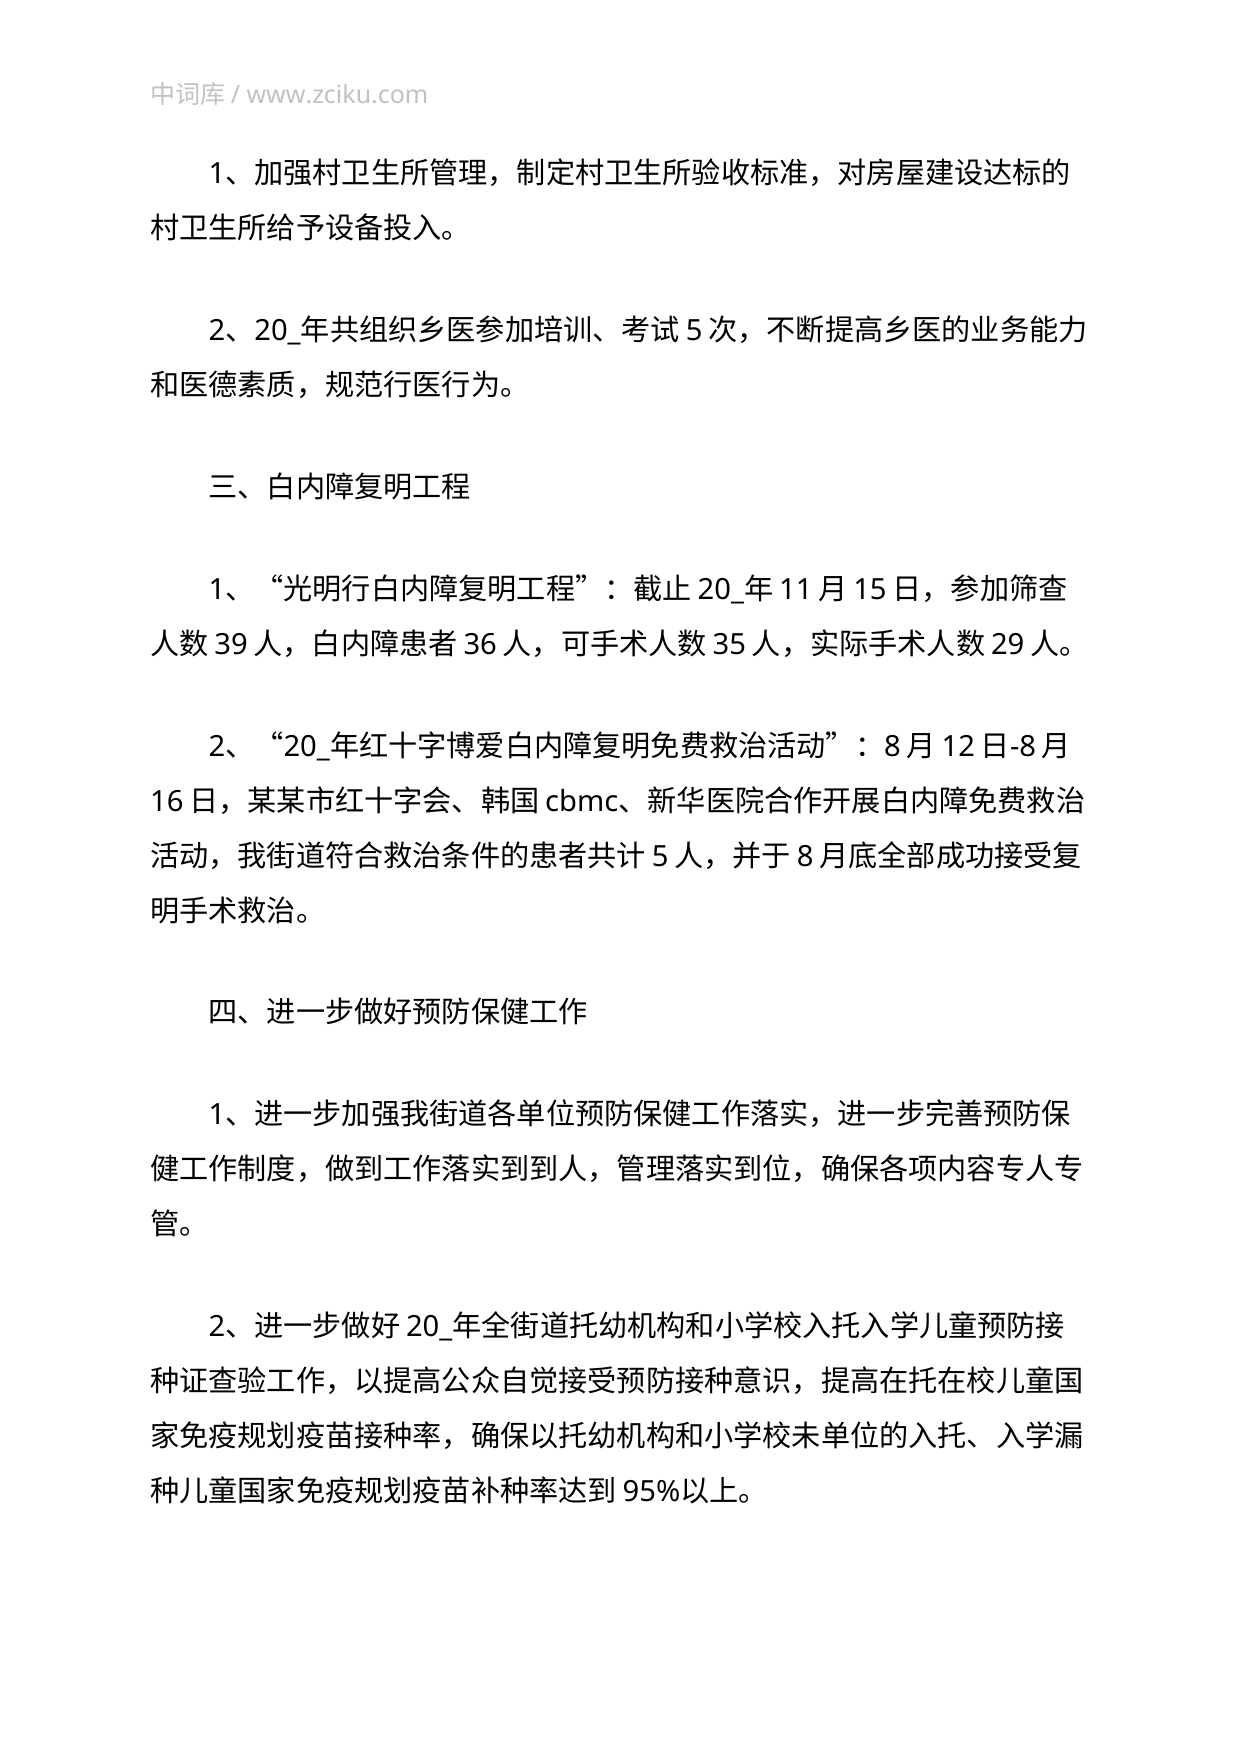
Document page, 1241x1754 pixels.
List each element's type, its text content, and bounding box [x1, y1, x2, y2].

text 2、20_年共组织乡医参加培训、考试5次，不断提高乡医的业务能力和医德素质，规范行医行为。 [150, 307, 1090, 404]
text 2、进一步做好20_年全街道托幼机构和小学校入托入学儿童预防接种证查验工作，以提高公众自觉接受预防接种意识，提高在托在校儿童国家免疫规划疫苗接种率，确保以托幼机构和小学校未单位的入托、入学漏种儿童国家免疫规划疫苗补种率达到95%以上。 [150, 1302, 1090, 1510]
text 四、进一步做好预防保健工作 [150, 989, 1090, 1031]
text 1、进一步加强我街道各单位预防保健工作落实，进一步完善预防保健工作制度，做到工作落实到到人，管理落实到位，确保各项内容专人专管。 [150, 1091, 1090, 1243]
text 1、加强村卫生所管理，制定村卫生所验收标准，对房屋建设达标的村卫生所给予设备投入。 [150, 150, 1090, 247]
text 三、白内障复明工程 [150, 463, 1090, 506]
text 1、“光明行白内障复明工程”：截止20_年11月15日，参加筛查人数39人，白内障患者36人，可手术人数35人，实际手术人数29人。 [150, 565, 1090, 663]
text 2、“20_年红十字博爱白内障复明免费救治活动”：8月12日-8月16日，某某市红十字会、韩国cbmc、新华医院合作开展白内障免费救治活动，我街道符合救治条件的患者共计5人，并于8月底全部成功接受复明手术救治。 [150, 722, 1090, 929]
